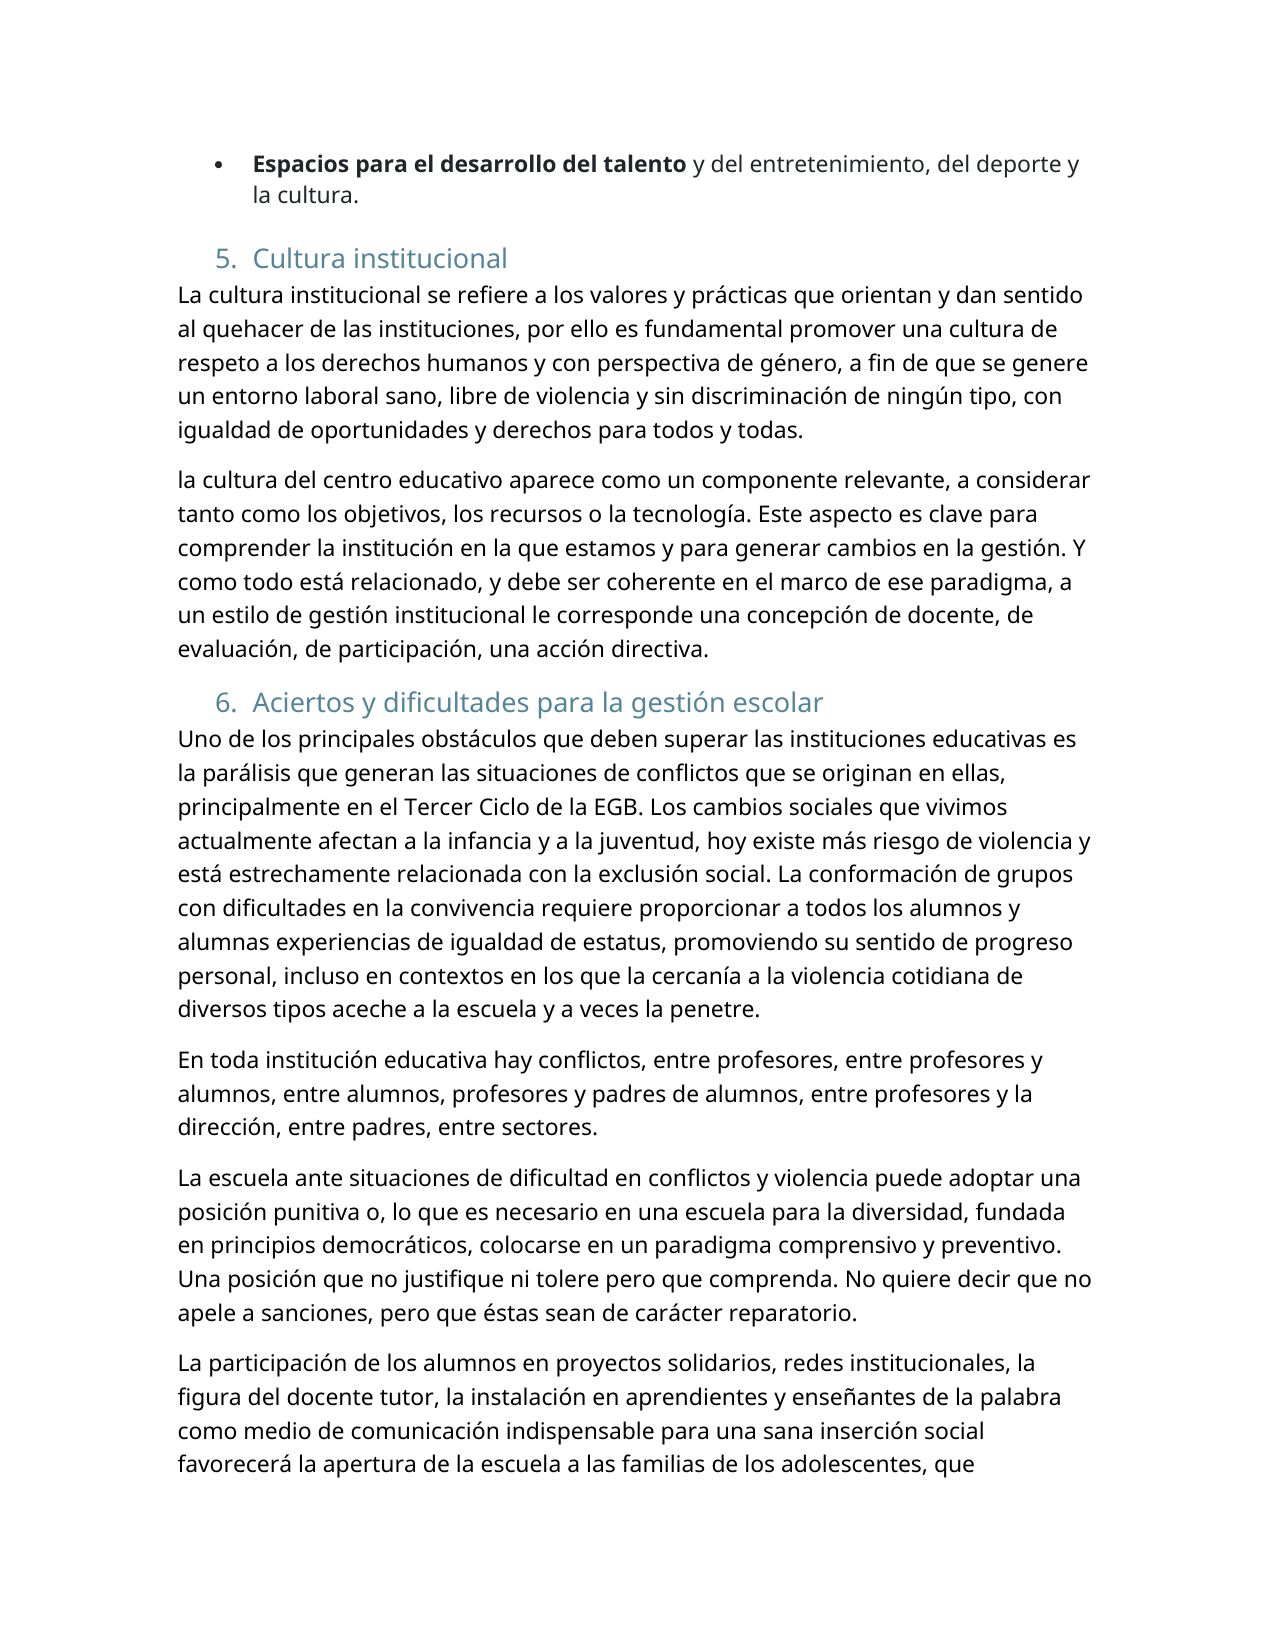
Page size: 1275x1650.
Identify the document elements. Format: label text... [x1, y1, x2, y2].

subtitle Cultura institucional [215, 239, 1098, 276]
text En toda institución educativa hay conflictos, entre profesores, entre profesores y alumnos, entre alumnos, profesores y padres de alumnos, entre profesores y la dirección, entre padres, entre sectores. [177, 1044, 1098, 1143]
list Espacios para el desarrollo del talento y del entretenimiento, del deporte y la cultura. [215, 148, 1098, 210]
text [177, 1347, 1098, 1480]
text La escuela ante situaciones de dificultad en conflictos y violencia puede adoptar una posición punitiva o, lo que es necesario en una escuela para la diversidad, fundada en principios democráticos, colocarse en un paradigma comprensivo y preventivo. Una posición que no justifique ni tolere pero que comprenda. No quiere decir que no apele a sanciones, pero que éstas sean de carácter reparatorio. [177, 1162, 1098, 1328]
text La cultura institucional se refiere a los valores y prácticas que orientan y dan sentido al quehacer de las instituciones, por ello es fundamental promover una cultura de respeto a los derechos humanos y con perspectiva de género, a fin de que se genere un entorno laboral sano, libre de violencia y sin discriminación de ningún tipo, con igualdad de oportunidades y derechos para todos y todas. [177, 279, 1098, 445]
text Uno de los principales obstáculos que deben superar las instituciones educativas es la parálisis que generan las situaciones de conflictos que se originan en ellas, principalmente en el Tercer Ciclo de la EGB. Los cambios sociales que vivimos actualmente afectan a la infancia y a la juventud, hoy existe más riesgo de violencia y está estrechamente relacionada con la exclusión social. La conformación de grupos con dificultades en la convivencia requiere proporcionar a todos los alumnos y alumnas experiencias de igualdad de estatus, promoviendo su sentido de progreso personal, incluso en contextos en los que la cercanía a la violencia cotidiana de diversos tipos aceche a la escuela y a veces la penetre. [177, 723, 1098, 1025]
subtitle Aciertos y dificultades para la gestión escolar [215, 684, 1098, 721]
text la cultura del centro educativo aparece como un componente relevante, a considerar tanto como los objetivos, los recursos o la tecnología. Este aspecto es clave para comprender la institución en la que estamos y para generar cambios en la gestión. Y como todo está relacionado, y debe ser coherente en el marco de ese paradigma, a un estilo de gestión institucional le corresponde una concepción de docente, de evaluación, de participación, una acción directiva. [177, 464, 1098, 664]
